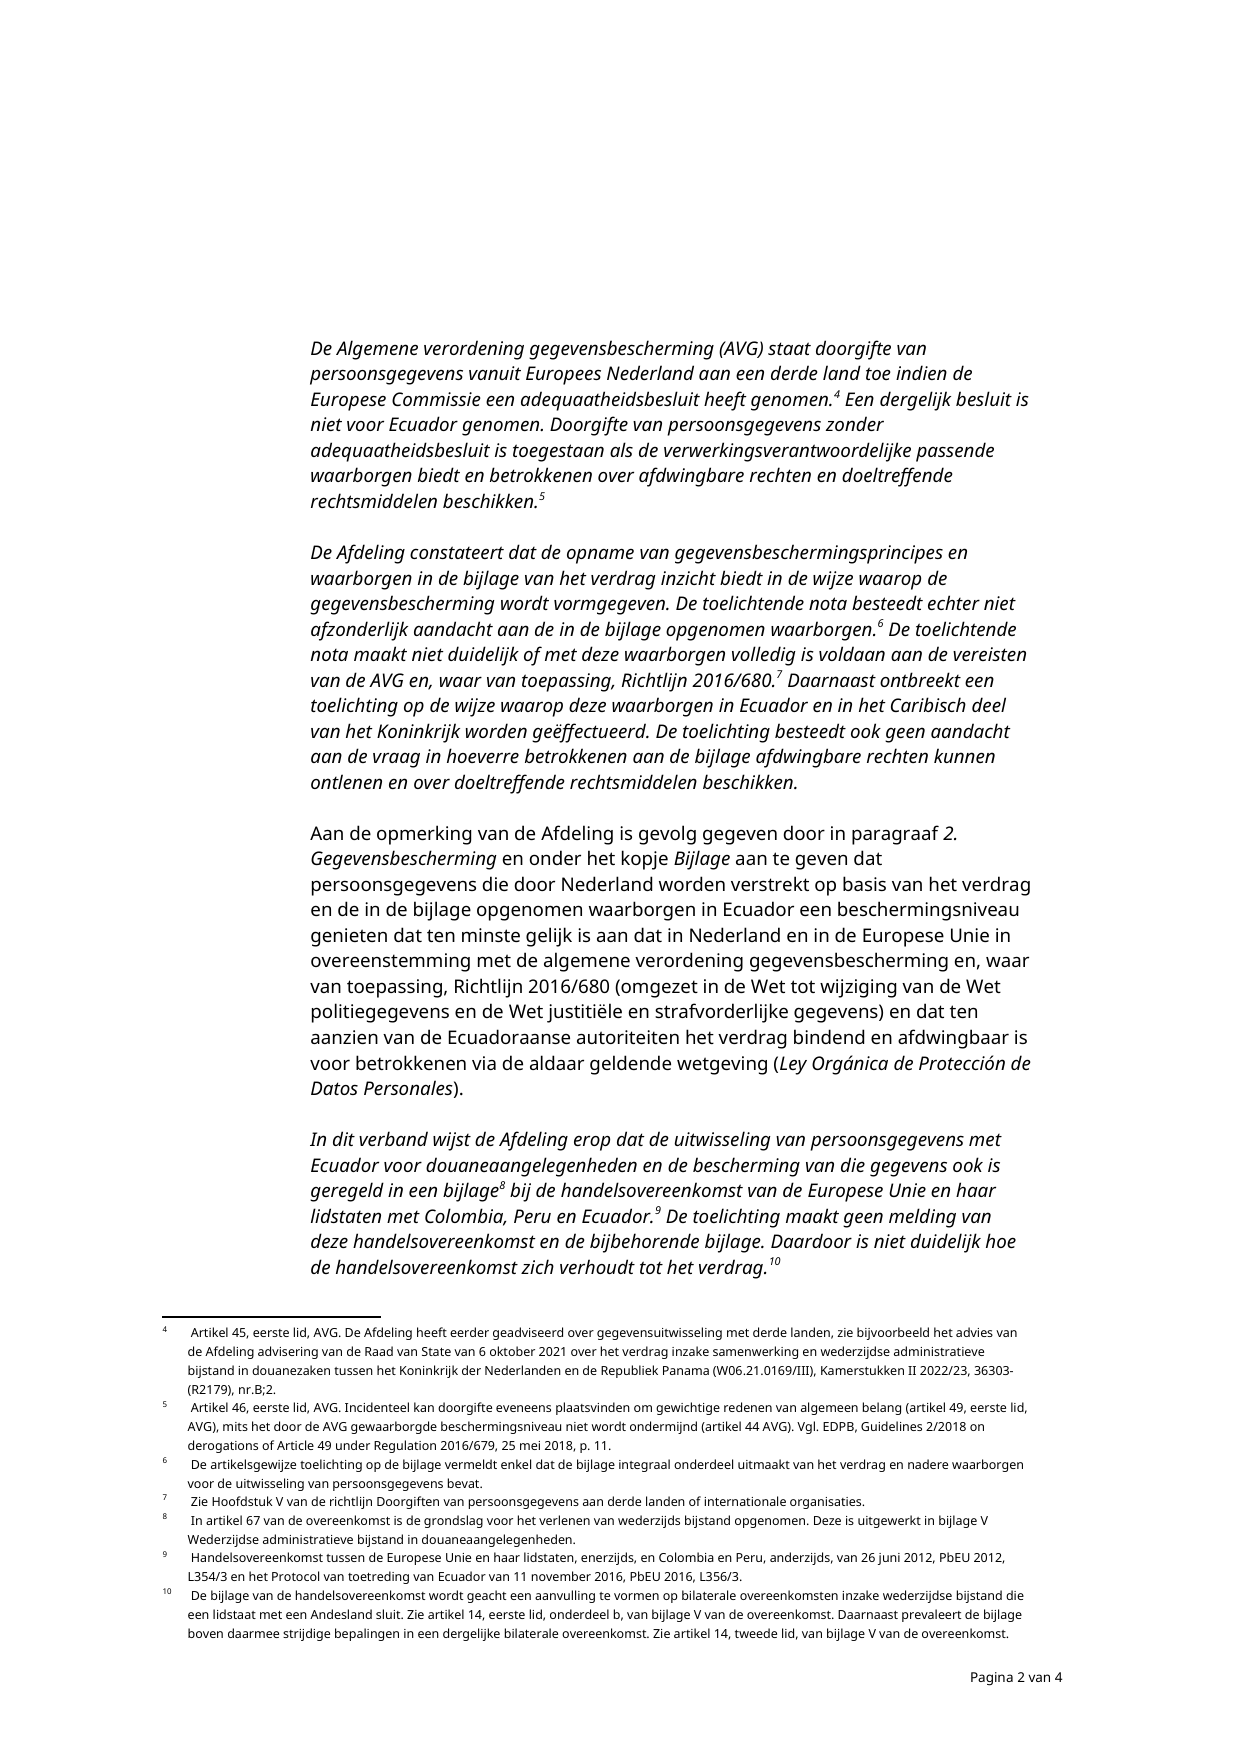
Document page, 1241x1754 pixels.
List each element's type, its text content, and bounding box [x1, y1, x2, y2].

text Aan de opmerking van de Afdeling is gevolg gegeven door in paragraaf 2. Gegevensbescherming en onder het kopje Bijlage aan te geven dat persoonsgegevens die door Nederland worden verstrekt op basis van het verdrag en de in de bijlage opgenomen waarborgen in Ecuador een beschermingsniveau genieten dat ten minste gelijk is aan dat in Nederland en in de Europese Unie in overeenstemming met de algemene verordening gegevensbescherming en, waar van toepassing, Richtlijn 2016/680 (omgezet in de Wet tot wijziging van de Wet politiegegevens en de Wet justitiële en strafvorderlijke gegevens) en dat ten aanzien van de Ecuadoraanse autoriteiten het verdrag bindend en afdwingbaar is voor betrokkenen via de aldaar geldende wetgeving (Ley Orgánica de Protección de Datos Personales). [310, 820, 1034, 1101]
text In dit verband wijst de Afdeling erop dat de uitwisseling van persoonsgegevens met Ecuador voor douaneaangelegenheden en de bescherming van die gegevens ook is geregeld in een bijlage bij de handelsovereenkomst van de Europese Unie en haar lidstaten met Colombia, Peru en Ecuador. De toelichting maakt geen melding van deze handelsovereenkomst en de bijbehorende bijlage. Daardoor is niet duidelijk hoe de handelsovereenkomst zich verhoudt tot het verdrag. [310, 1126, 1034, 1279]
text De Algemene verordening gegevensbescherming (AVG) staat doorgifte van persoonsgegevens vanuit Europees Nederland aan een derde land toe indien de Europese Commissie een adequaatheidsbesluit heeft genomen. Een dergelijk besluit is niet voor Ecuador genomen. Doorgifte van persoonsgegevens zonder adequaatheidsbesluit is toegestaan als de verwerkingsverantwoordelijke passende waarborgen biedt en betrokkenen over afdwingbare rechten en doeltreffende rechtsmiddelen beschikken. [310, 335, 1034, 514]
text De Afdeling constateert dat de opname van gegevensbeschermingsprincipes en waarborgen in de bijlage van het verdrag inzicht biedt in de wijze waarop de gegevensbescherming wordt vormgegeven. De toelichtende nota besteedt echter niet afzonderlijk aandacht aan de in de bijlage opgenomen waarborgen. De toelichtende nota maakt niet duidelijk of met deze waarborgen volledig is voldaan aan de vereisten van de AVG en, waar van toepassing, Richtlijn 2016/680. Daarnaast ontbreekt een toelichting op de wijze waarop deze waarborgen in Ecuador en in het Caribisch deel van het Koninkrijk worden geëffectueerd. De toelichting besteedt ook geen aandacht aan de vraag in hoeverre betrokkenen aan de bijlage afdwingbare rechten kunnen ontlenen en over doeltreffende rechtsmiddelen beschikken. [310, 539, 1034, 794]
